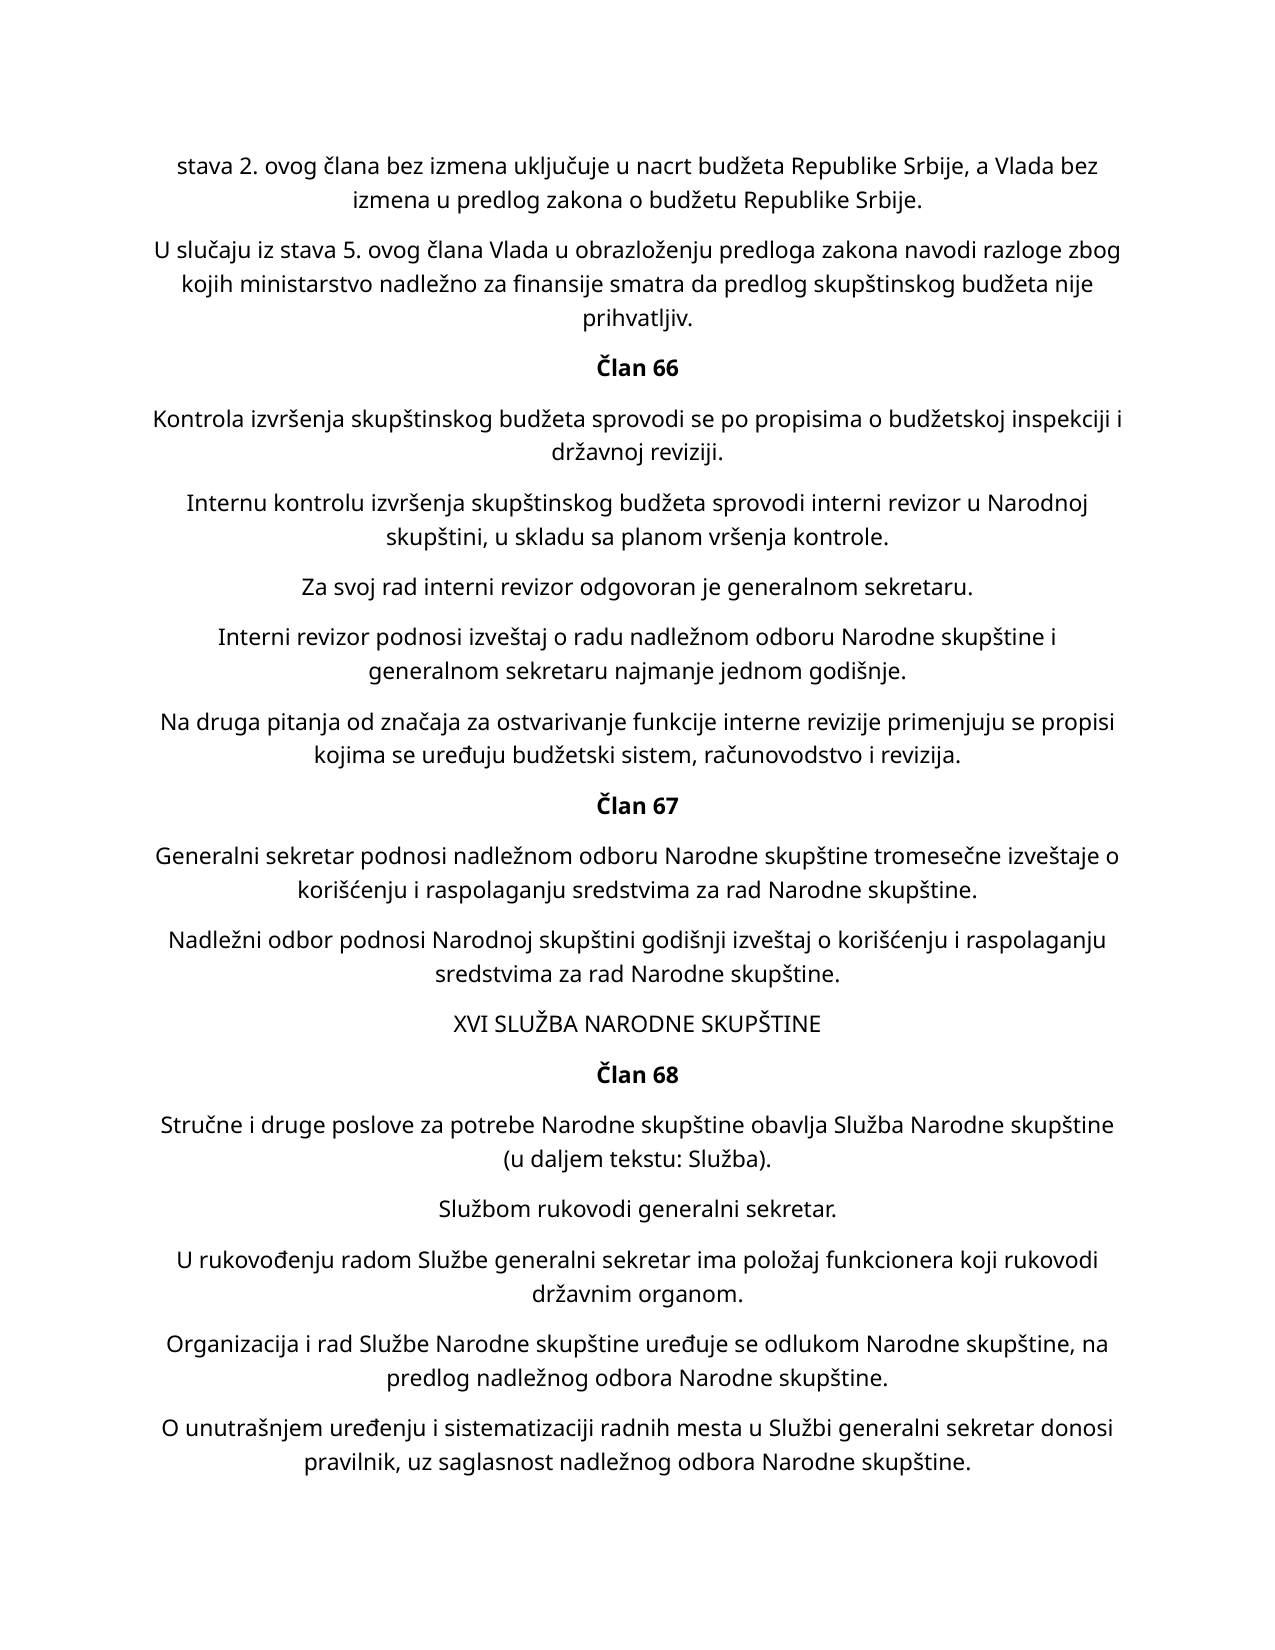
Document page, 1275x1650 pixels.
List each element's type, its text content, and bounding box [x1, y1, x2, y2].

text Član 66 [150, 352, 1125, 383]
text Na druga pitanja od značaja za ostvarivanje funkcije interne revizije primenjuju se propisi kojima se uređuju budžetski sistem, računovodstvo i revizija. [150, 705, 1125, 770]
text Za svoj rad interni revizor odgovoran je generalnom sekretaru. [150, 571, 1125, 602]
text U rukovođenju radom Službe generalni sekretar ima položaj funkcionera koji rukovodi državnim organom. [150, 1244, 1125, 1309]
text Nadležni odbor podnosi Narodnoj skupštini godišnji izveštaj o korišćenju i raspolaganju sredstvima za rad Narodne skupštine. [150, 924, 1125, 989]
text Generalni sekretar podnosi nadležnom odboru Narodne skupštine tromesečne izveštaje o korišćenju i raspolaganju sredstvima za rad Narodne skupštine. [150, 840, 1125, 905]
text Član 68 [150, 1059, 1125, 1090]
text Stručne i druge poslove za potrebe Narodne skupštine obavlja Služba Narodne skupštine (u daljem tekstu: Služba). [150, 1109, 1125, 1174]
text O unutrašnjem uređenju i sistematizaciji radnih mesta u Službi generalni sekretar donosi pravilnik, uz saglasnost nadležnog odbora Narodne skupštine. [150, 1412, 1125, 1477]
text Organizacija i rad Službe Narodne skupštine uređuje se odlukom Narodne skupštine, na predlog nadležnog odbora Narodne skupštine. [150, 1328, 1125, 1393]
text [150, 150, 1125, 215]
text Član 67 [150, 789, 1125, 821]
text U slučaju iz stava 5. ovog člana Vlada u obrazloženju predloga zakona navodi razloge zbog kojih ministarstvo nadležno za finansije smatra da predlog skupštinskog budžeta nije prihvatljiv. [150, 234, 1125, 333]
text Službom rukovodi generalni sekretar. [150, 1193, 1125, 1224]
text XVI SLUŽBA NARODNE SKUPŠTINE [150, 1008, 1125, 1039]
text Interni revizor podnosi izveštaj o radu nadležnom odboru Narodne skupštine i generalnom sekretaru najmanje jednom godišnje. [150, 621, 1125, 686]
text Internu kontrolu izvršenja skupštinskog budžeta sprovodi interni revizor u Narodnoj skupštini, u skladu sa planom vršenja kontrole. [150, 487, 1125, 552]
text Kontrola izvršenja skupštinskog budžeta sprovodi se po propisima o budžetskoj inspekciji i državnoj reviziji. [150, 402, 1125, 467]
